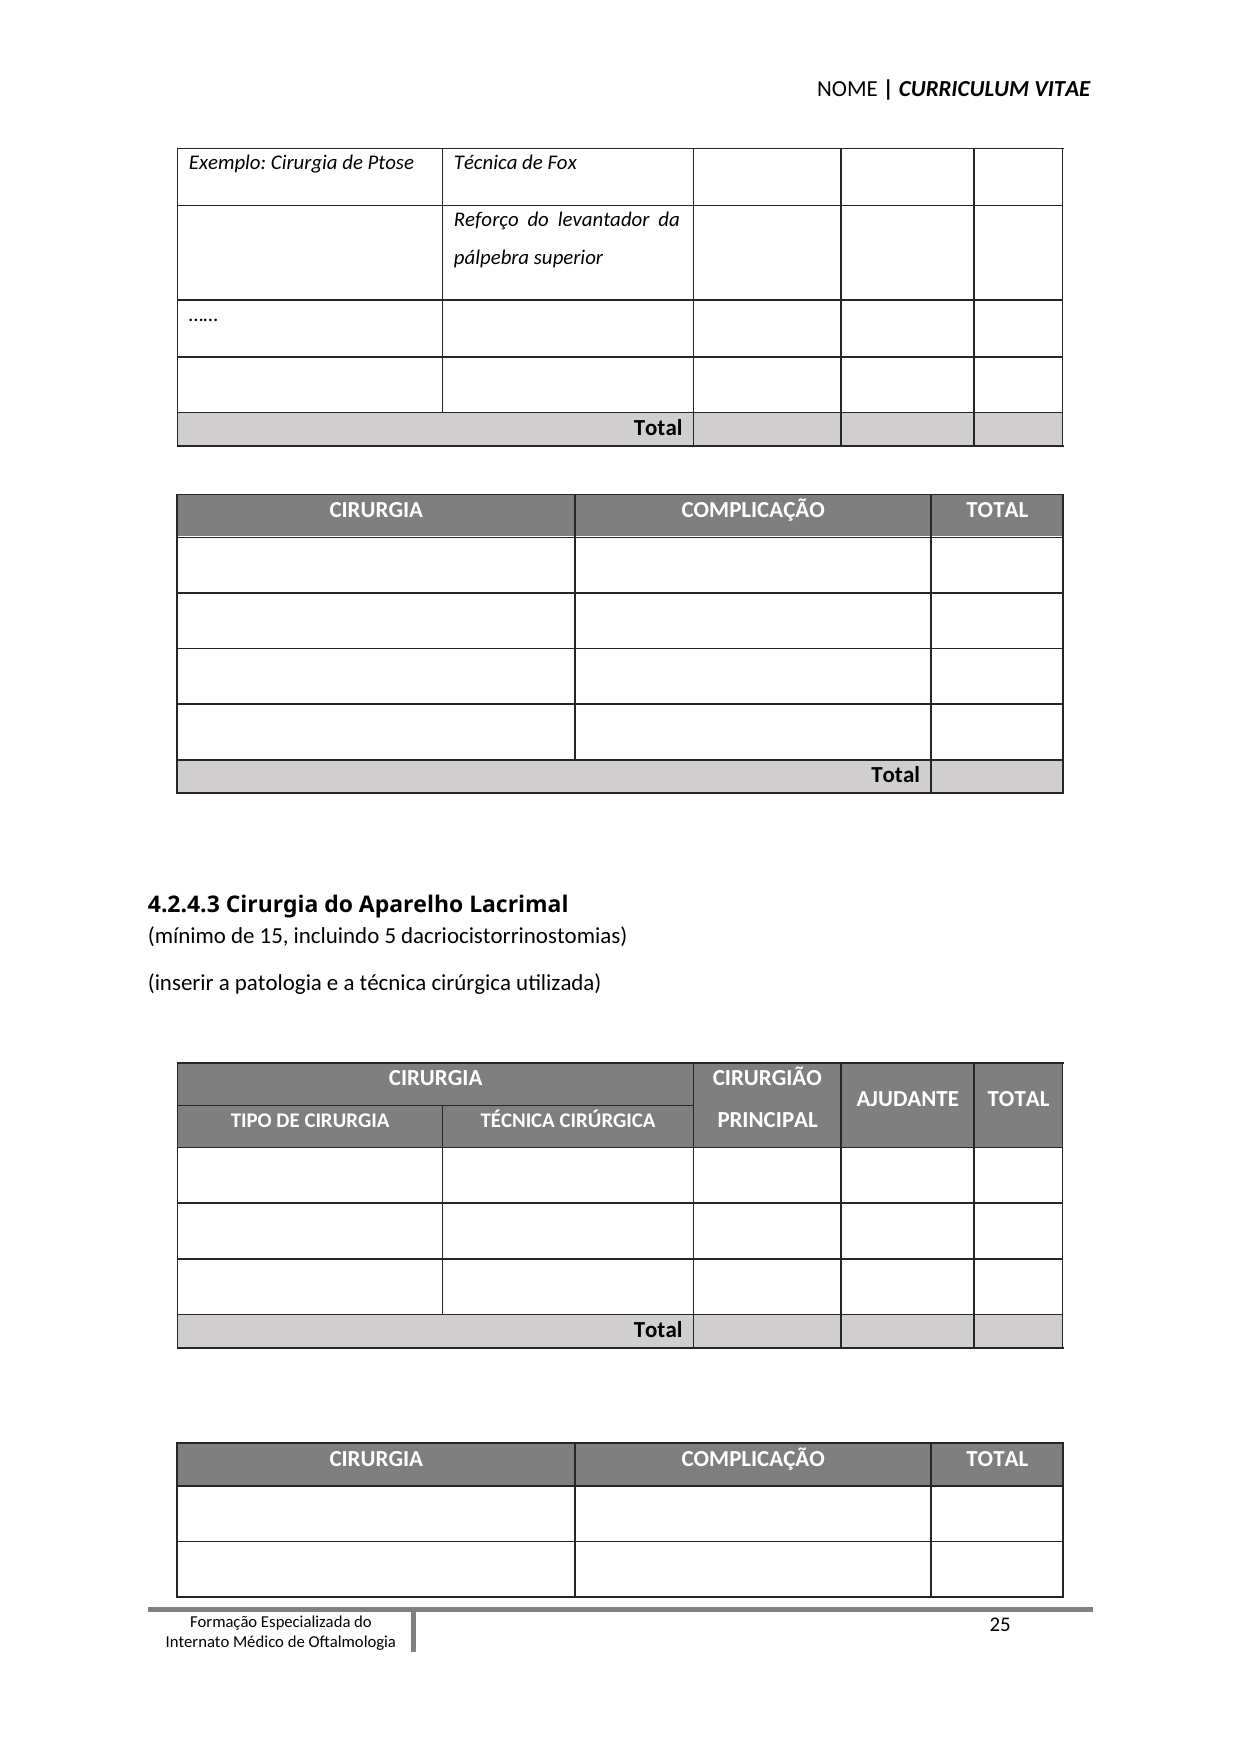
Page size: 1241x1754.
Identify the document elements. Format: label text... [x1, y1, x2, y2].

table_cell [178, 358, 442, 412]
text (mínimo de 15, incluindo 5 dacriocistorrinostomias) [148, 921, 1092, 949]
table_cell [842, 413, 973, 445]
table_cell [576, 538, 930, 592]
table_cell TIPO DE CIRURGIA [178, 1106, 442, 1147]
table_cell [178, 206, 442, 299]
table_cell [576, 594, 930, 648]
table_cell Total [178, 413, 693, 445]
table_cell [694, 358, 840, 412]
table_cell [694, 206, 840, 299]
table_cell [178, 1148, 442, 1202]
table_cell [842, 1204, 973, 1258]
table_header CIRURGIA [178, 495, 574, 536]
table_cell [975, 1148, 1062, 1202]
table_header CIRURGIA [178, 1444, 574, 1485]
table_cell [975, 301, 1062, 356]
table_cell [932, 649, 1062, 703]
table_cell [443, 1260, 693, 1313]
table_cell [178, 1487, 574, 1541]
table_cell [694, 301, 840, 356]
table_cell [178, 538, 574, 592]
table_cell [842, 358, 973, 412]
table_cell Exemplo: Cirurgia de Ptose [178, 149, 442, 204]
table_cell [932, 761, 1062, 792]
table_cell [178, 1260, 442, 1313]
table_header TOTAL [932, 495, 1062, 536]
table_cell [975, 358, 1062, 412]
table_cell [178, 705, 574, 759]
table_cell [443, 358, 693, 412]
table_cell TÉCNICA CIRÚRGICA [443, 1106, 693, 1147]
table_cell [975, 206, 1062, 299]
table_cell [932, 1542, 1062, 1596]
table_cell Reforço do levantador da pálpebra superior [443, 206, 693, 299]
table_header TOTAL [932, 1444, 1062, 1485]
table_cell [694, 149, 840, 204]
table_cell [932, 594, 1062, 648]
table_cell [694, 413, 840, 445]
table_cell [178, 594, 574, 648]
table_cell [975, 1315, 1062, 1347]
table_cell [576, 705, 930, 759]
table_cell [975, 413, 1062, 445]
table_cell [694, 1260, 840, 1313]
table_cell [975, 149, 1062, 204]
table_cell [842, 1315, 973, 1347]
text (inserir a patologia e a técnica cirúrgica utilizada) [148, 968, 1092, 996]
table_cell [932, 1487, 1062, 1541]
subtitle 4.2.4.3 Cirurgia do Aparelho Lacrimal [148, 888, 1092, 919]
table_cell [932, 705, 1062, 759]
table_cell Total [178, 761, 930, 792]
table_cell [443, 301, 693, 356]
table_cell [576, 1487, 930, 1541]
table_cell [694, 1204, 840, 1258]
table_cell [932, 538, 1062, 592]
table_cell [178, 1204, 442, 1258]
table_cell [178, 1542, 574, 1596]
table_cell [443, 1148, 693, 1202]
table_cell [178, 649, 574, 703]
table_header AJUDANTE [842, 1064, 973, 1147]
table_cell [975, 1260, 1062, 1313]
table_cell [576, 649, 930, 703]
table_cell [576, 1542, 930, 1596]
table_header COMPLICAÇÃO [576, 495, 930, 536]
table_cell [842, 149, 973, 204]
table_header TOTAL [975, 1064, 1062, 1147]
table_cell …… [178, 301, 442, 356]
table_cell [842, 301, 973, 356]
table_cell [975, 1204, 1062, 1258]
table_cell [443, 1204, 693, 1258]
table_cell [694, 1148, 840, 1202]
table_cell [694, 1315, 840, 1347]
table_cell [842, 1260, 973, 1313]
table_cell Técnica de Fox [443, 149, 693, 204]
table_cell [842, 206, 973, 299]
table_header CIRURGIÃO PRINCIPAL [694, 1064, 840, 1147]
table_header CIRURGIA [178, 1064, 693, 1105]
table_cell [842, 1148, 973, 1202]
table_header COMPLICAÇÃO [576, 1444, 930, 1485]
table_cell Total [178, 1315, 693, 1347]
